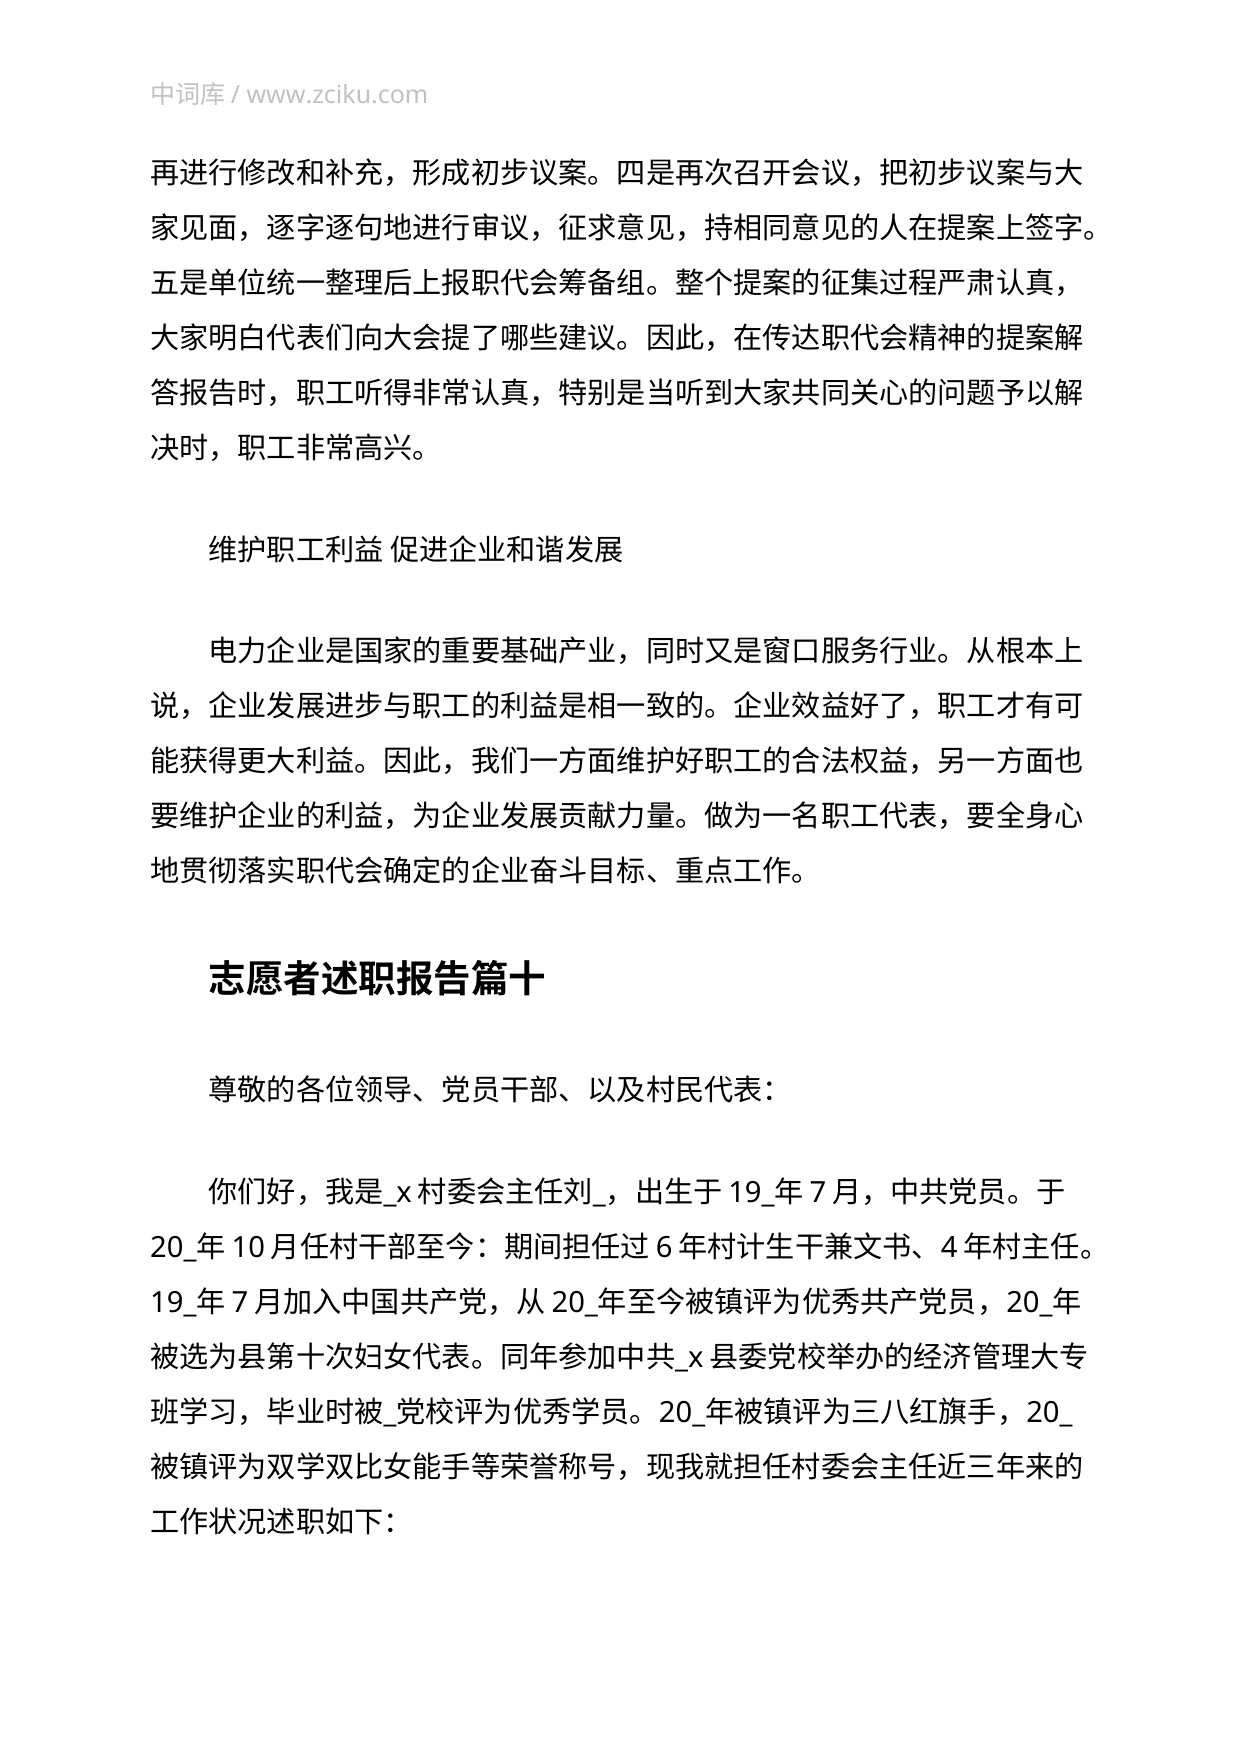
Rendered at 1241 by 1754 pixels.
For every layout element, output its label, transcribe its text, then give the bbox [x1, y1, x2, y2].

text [150, 150, 1090, 467]
text 电力企业是国家的重要基础产业，同时又是窗口服务行业。从根本上说，企业发展进步与职工的利益是相一致的。企业效益好了，职工才有可能获得更大利益。因此，我们一方面维护好职工的合法权益，另一方面也要维护企业的利益，为企业发展贡献力量。做为一名职工代表，要全身心地贯彻落实职代会确定的企业奋斗目标、重点工作。 [150, 628, 1090, 890]
text 你们好，我是_x村委会主任刘_，出生于19_年7月，中共党员。于20_年10月任村干部至今：期间担任过6年村计生干兼文书、4年村主任。19_年7月加入中国共产党，从20_年至今被镇评为优秀共产党员，20_年被选为县第十次妇女代表。同年参加中共_x县委党校举办的经济管理大专班学习，毕业时被_党校评为优秀学员。20_年被镇评为三八红旗手，20_被镇评为双学双比女能手等荣誉称号，现我就担任村委会主任近三年来的工作状况述职如下： [150, 1168, 1090, 1541]
text 志愿者述职报告篇十 [150, 949, 1090, 1004]
text 尊敬的各位领导、党员干部、以及村民代表： [150, 1067, 1090, 1109]
text 维护职工利益 促进企业和谐发展 [150, 526, 1090, 568]
